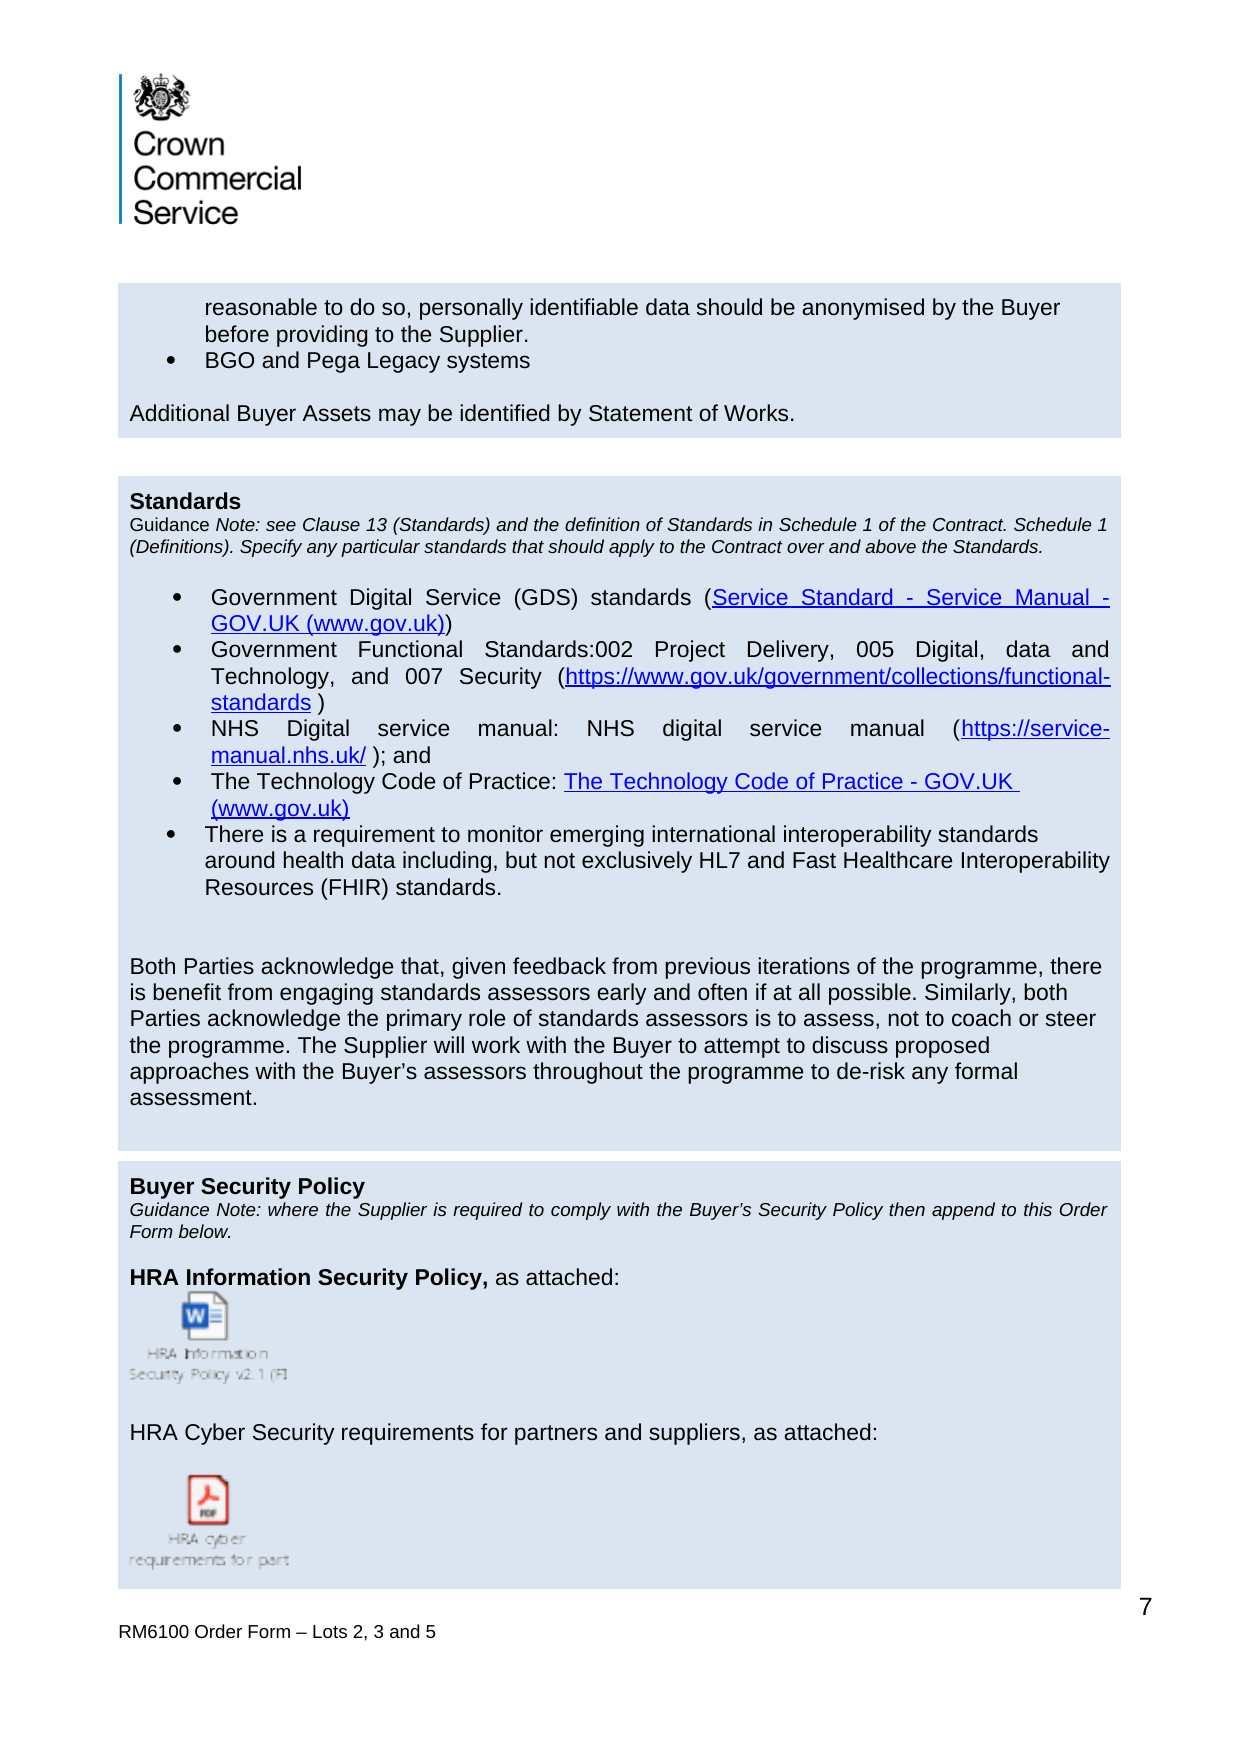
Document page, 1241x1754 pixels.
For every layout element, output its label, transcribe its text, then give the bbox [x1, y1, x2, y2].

table_header Standards Guidance Note: see Clause 13 (Standards) and the definition of Standards in Schedule 1 of the Contract. Schedule 1 (Definitions). Specify any particular standards that should apply to the Contract over and above the Standards. Government Digital Service (GDS) standards (Service Standard - Service Manual - GOV.UK (www.gov.uk)) Government Functional Standards:002 Project Delivery, 005 Digital, data and Technology, and 007 Security (https://www.gov.uk/government/collections/functional-standards ) NHS Digital service manual: NHS digital service manual (https://service-manual.nhs.uk/ ); and The Technology Code of Practice: The Technology Code of Practice - GOV.UK (www.gov.uk) There is a requirement to monitor emerging international interoperability standards around health data including, but not exclusively HL7 and Fast Healthcare Interoperability Resources (FHIR) standards. Both Parties acknowledge that, given feedback from previous iterations of the programme, there is benefit from engaging standards assessors early and often if at all possible. Similarly, both Parties acknowledge the primary role of standards assessors is to assess, not to coach or steer the programme. The Supplier will work with the Buyer to attempt to discuss proposed approaches with the Buyer’s assessors throughout the programme to de-risk any formal assessment. [118, 476, 1121, 1151]
picture [118, 73, 302, 225]
